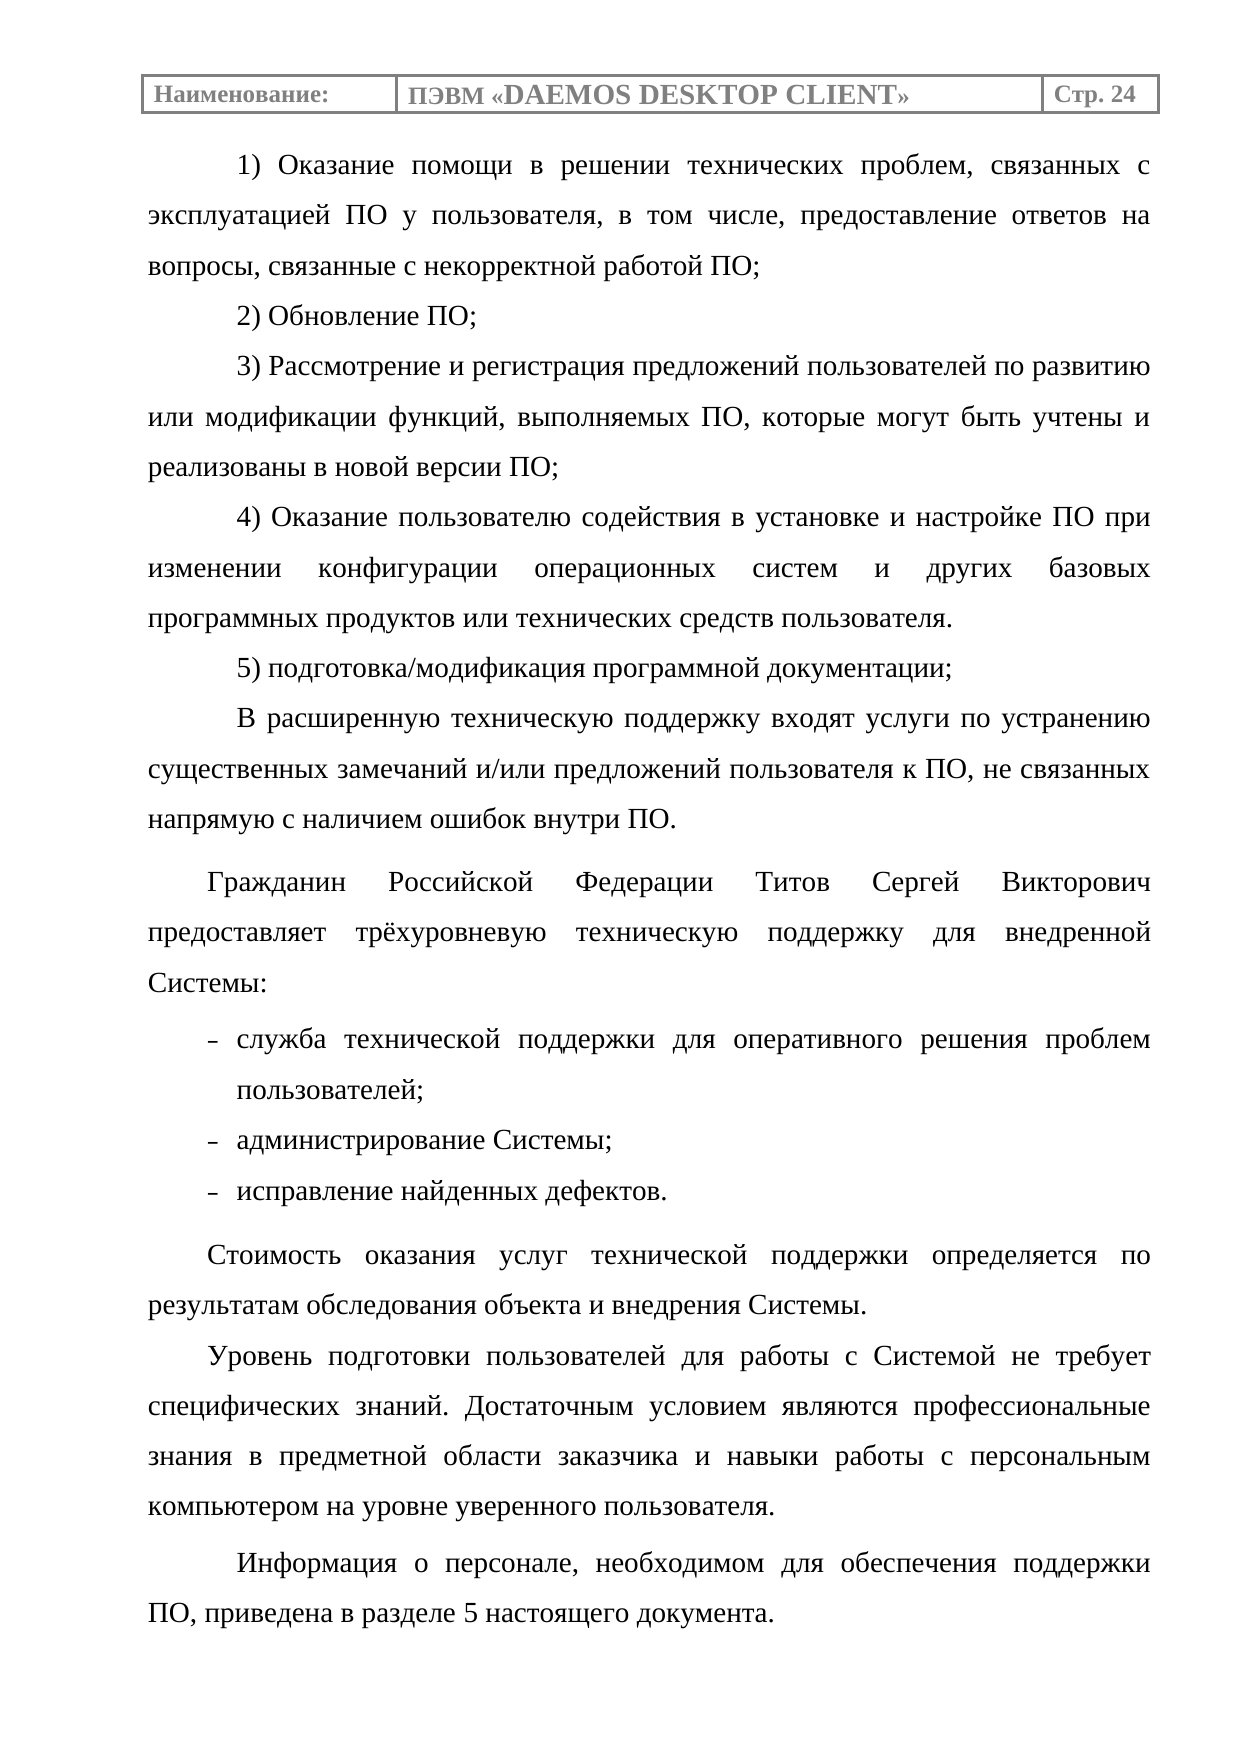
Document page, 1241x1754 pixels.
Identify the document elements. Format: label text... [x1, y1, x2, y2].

text 1) Оказание помощи в решении технических проблем, связанных с эксплуатацией ПО у пользователя, в том числе, предоставление ответов на вопросы, связанные с некорректной работой ПО; [148, 147, 1152, 281]
text 5) подготовка/модификация программной документации; [148, 650, 1152, 684]
text Информация о персонале, необходимом для обеспечения поддержки ПО, приведена в разделе 5 настоящего документа. [148, 1545, 1152, 1629]
text В расширенную техническую поддержку входят услуги по устранению существенных замечаний и/или предложений пользователя к ПО, не связанных напрямую с наличием ошибок внутри ПО. [148, 701, 1152, 835]
list администрирование Системы; [207, 1122, 1152, 1156]
text 4) Оказание пользователю содействия в установке и настройке ПО при изменении конфигурации операционных систем и других базовых программных продуктов или технических средств пользователя. [148, 499, 1152, 633]
text Уровень подготовки пользователей для работы с Системой не требует специфических знаний. Достаточным условием являются профессиональные знания в предметной области заказчика и навыки работы с персональным компьютером на уровне уверенного пользователя. [148, 1338, 1152, 1522]
list служба технической поддержки для оперативного решения проблем пользователей; [207, 1021, 1152, 1106]
text 2) Обновление ПО; [148, 298, 1152, 332]
text Гражданин Российской Федерации Титов Сергей Викторович предоставляет трёхуровневую техническую поддержку для внедренной Системы: [148, 864, 1152, 998]
list исправление найденных дефектов. [207, 1173, 1152, 1207]
text 3) Рассмотрение и регистрация предложений пользователей по развитию или модификации функций, выполняемых ПО, которые могут быть учтены и реализованы в новой версии ПО; [148, 348, 1152, 483]
text Стоимость оказания услуг технической поддержки определяется по результатам обследования объекта и внедрения Системы. [148, 1237, 1152, 1321]
